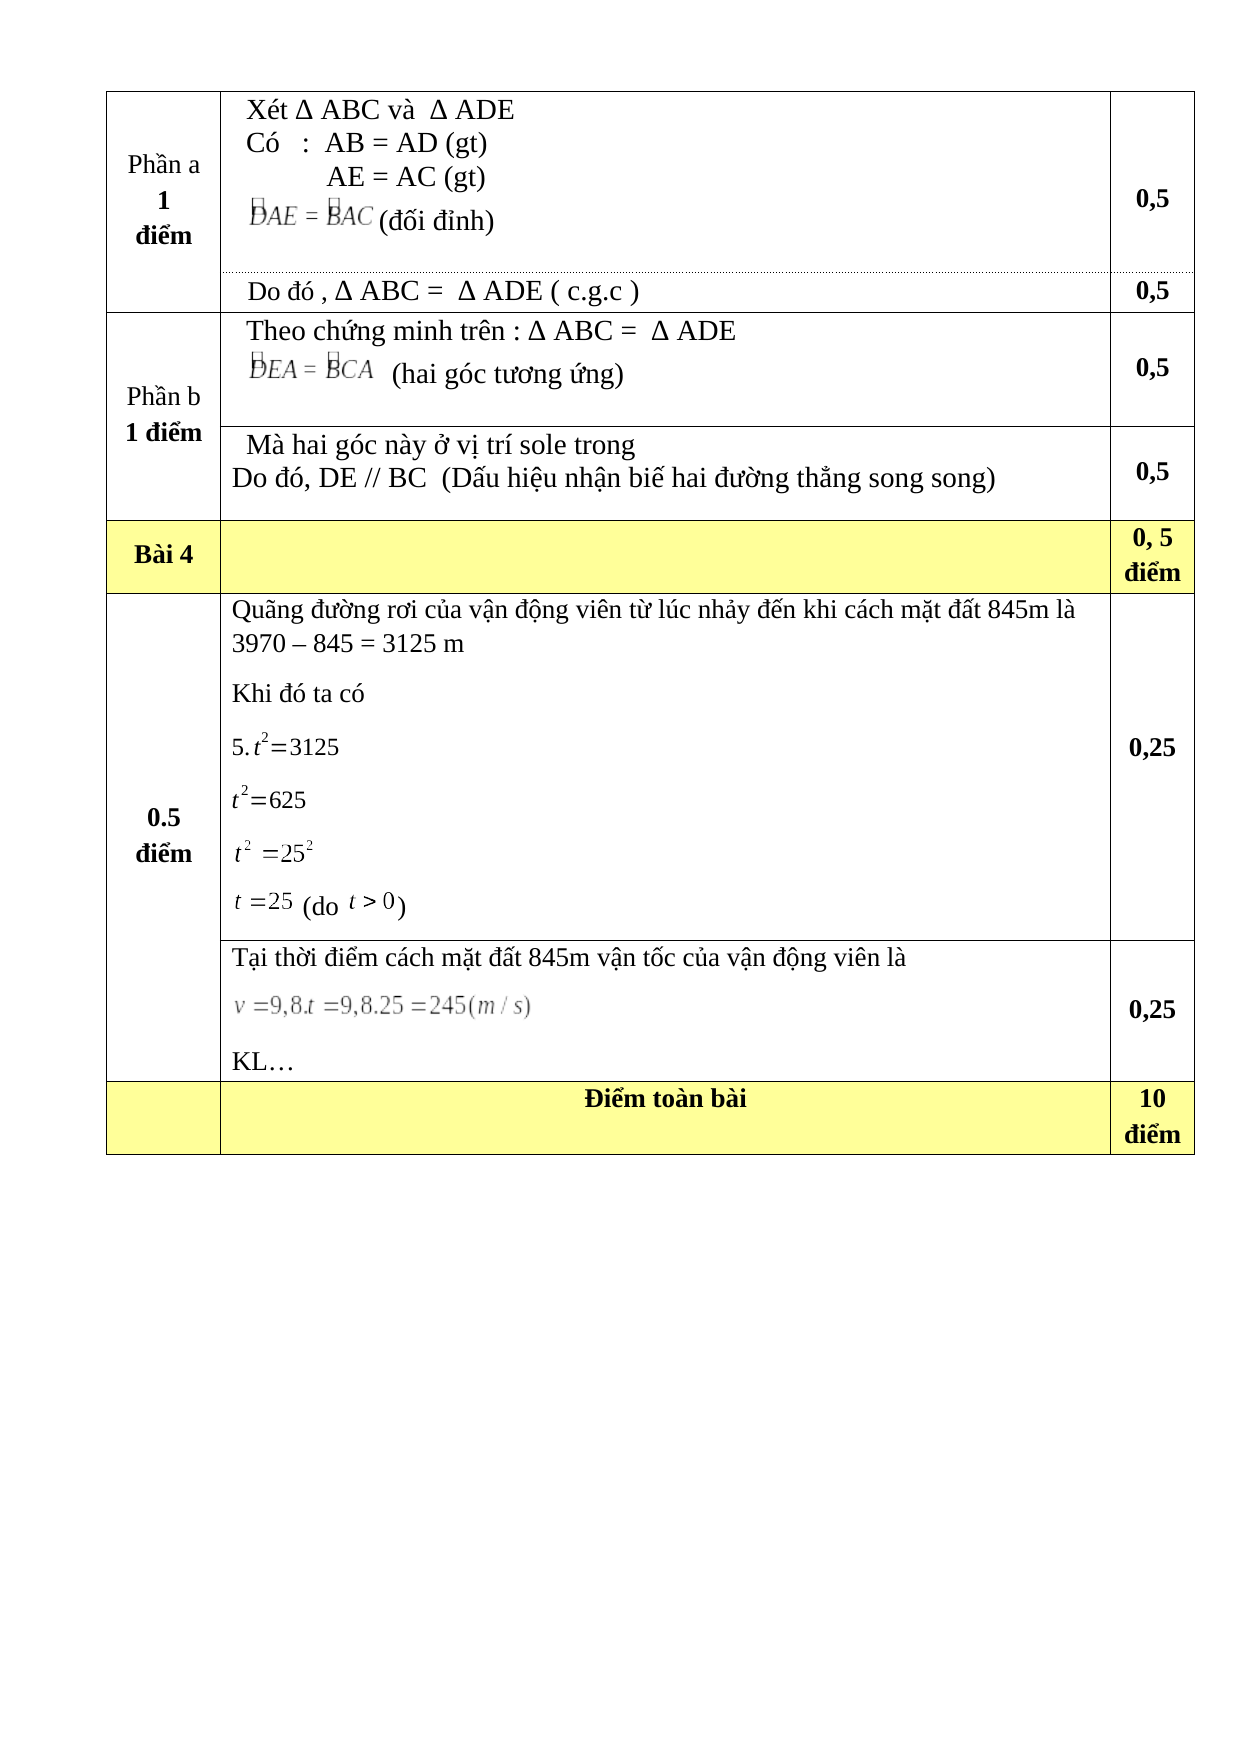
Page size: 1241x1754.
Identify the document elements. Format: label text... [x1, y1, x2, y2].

table_cell Phần a 1 điểm [107, 92, 220, 312]
table_cell 0, 5 điểm [1111, 521, 1194, 593]
table_cell 0.5 điểm [107, 594, 220, 1081]
table_cell Quãng đường rơi của vận động viên từ lúc nhảy đến khi cách mặt đất 845m là 3970 – 845 = 3125 m Khi đó ta có (do ) [221, 594, 1110, 940]
table_cell [107, 1082, 220, 1154]
table_cell 0,25 [1111, 594, 1194, 940]
table_cell Theo chứng minh trên : ∆ ABC = ∆ ADE (hai góc tương ứng) [221, 313, 1110, 426]
table_cell 0,5 [1111, 92, 1194, 272]
table_cell Bài 4 [107, 521, 220, 593]
table_cell Điểm toàn bài [221, 1082, 1110, 1154]
table_cell 0,5 [1111, 272, 1194, 312]
table_cell 0,5 [1111, 313, 1194, 426]
table_cell 0,5 [1111, 427, 1194, 520]
table_cell 10 điểm [1111, 1082, 1194, 1154]
table_cell Do đó , ∆ ABC = ∆ ADE ( c.g.c ) [221, 272, 1110, 312]
table_cell 0,25 [1111, 941, 1194, 1081]
table_cell Tại thời điểm cách mặt đất 845m vận tốc của vận động viên là KL… [221, 941, 1110, 1081]
table_cell Mà hai góc này ở vị trí sole trong Do đó, DE // BC (Dấu hiệu nhận biế hai đường thẳng song song) [221, 427, 1110, 520]
table_cell Xét ∆ ABC và ∆ ADE Có : AB = AD (gt) AE = AC (gt) (đối đỉnh) [221, 92, 1110, 272]
table_cell [221, 521, 1110, 593]
table_cell Phần b 1 điểm [107, 313, 220, 520]
